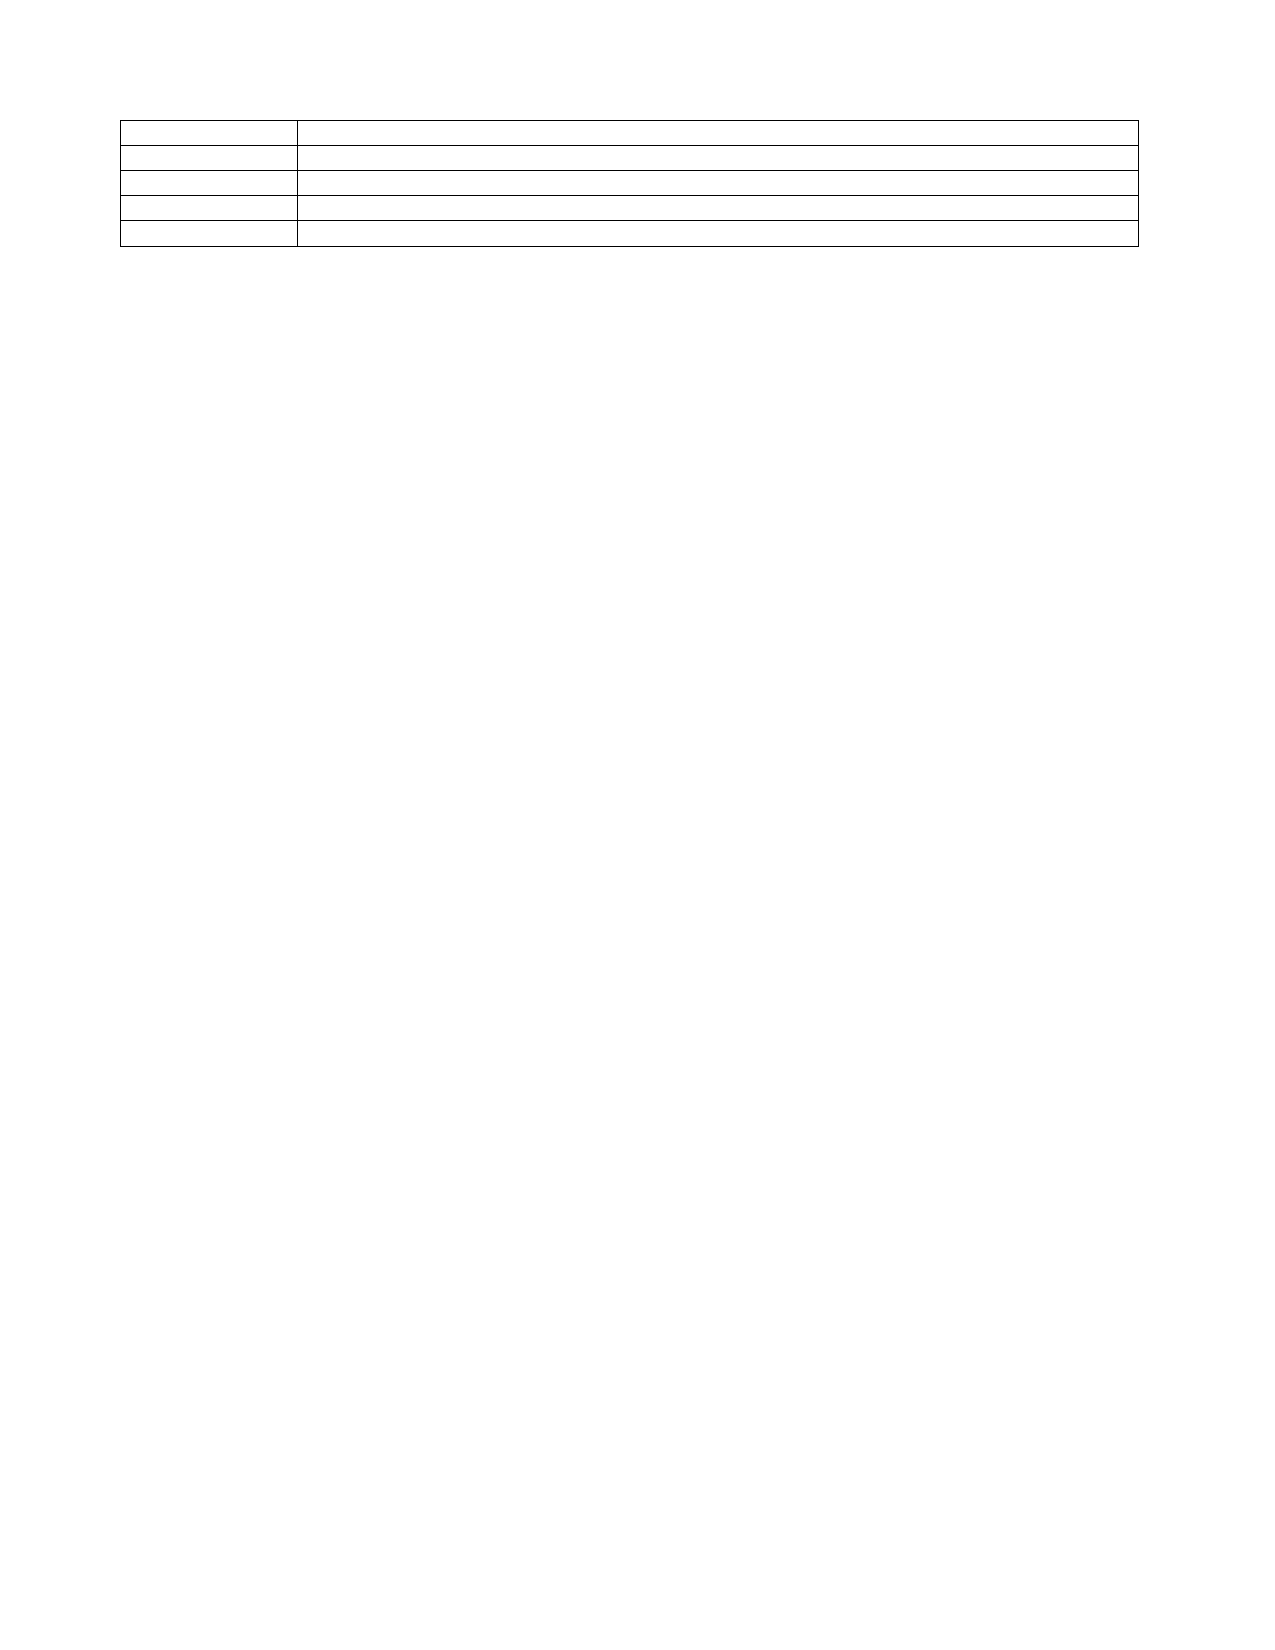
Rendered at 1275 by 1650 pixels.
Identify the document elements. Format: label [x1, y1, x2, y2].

table_cell [298, 171, 1138, 195]
table_cell [298, 196, 1138, 220]
table_cell [121, 121, 297, 145]
table_cell [121, 221, 297, 246]
table_cell [298, 121, 1138, 145]
table_cell [121, 146, 297, 170]
table_cell [298, 221, 1138, 246]
table_cell [298, 146, 1138, 170]
table_cell [121, 196, 297, 220]
table_cell [121, 171, 297, 195]
